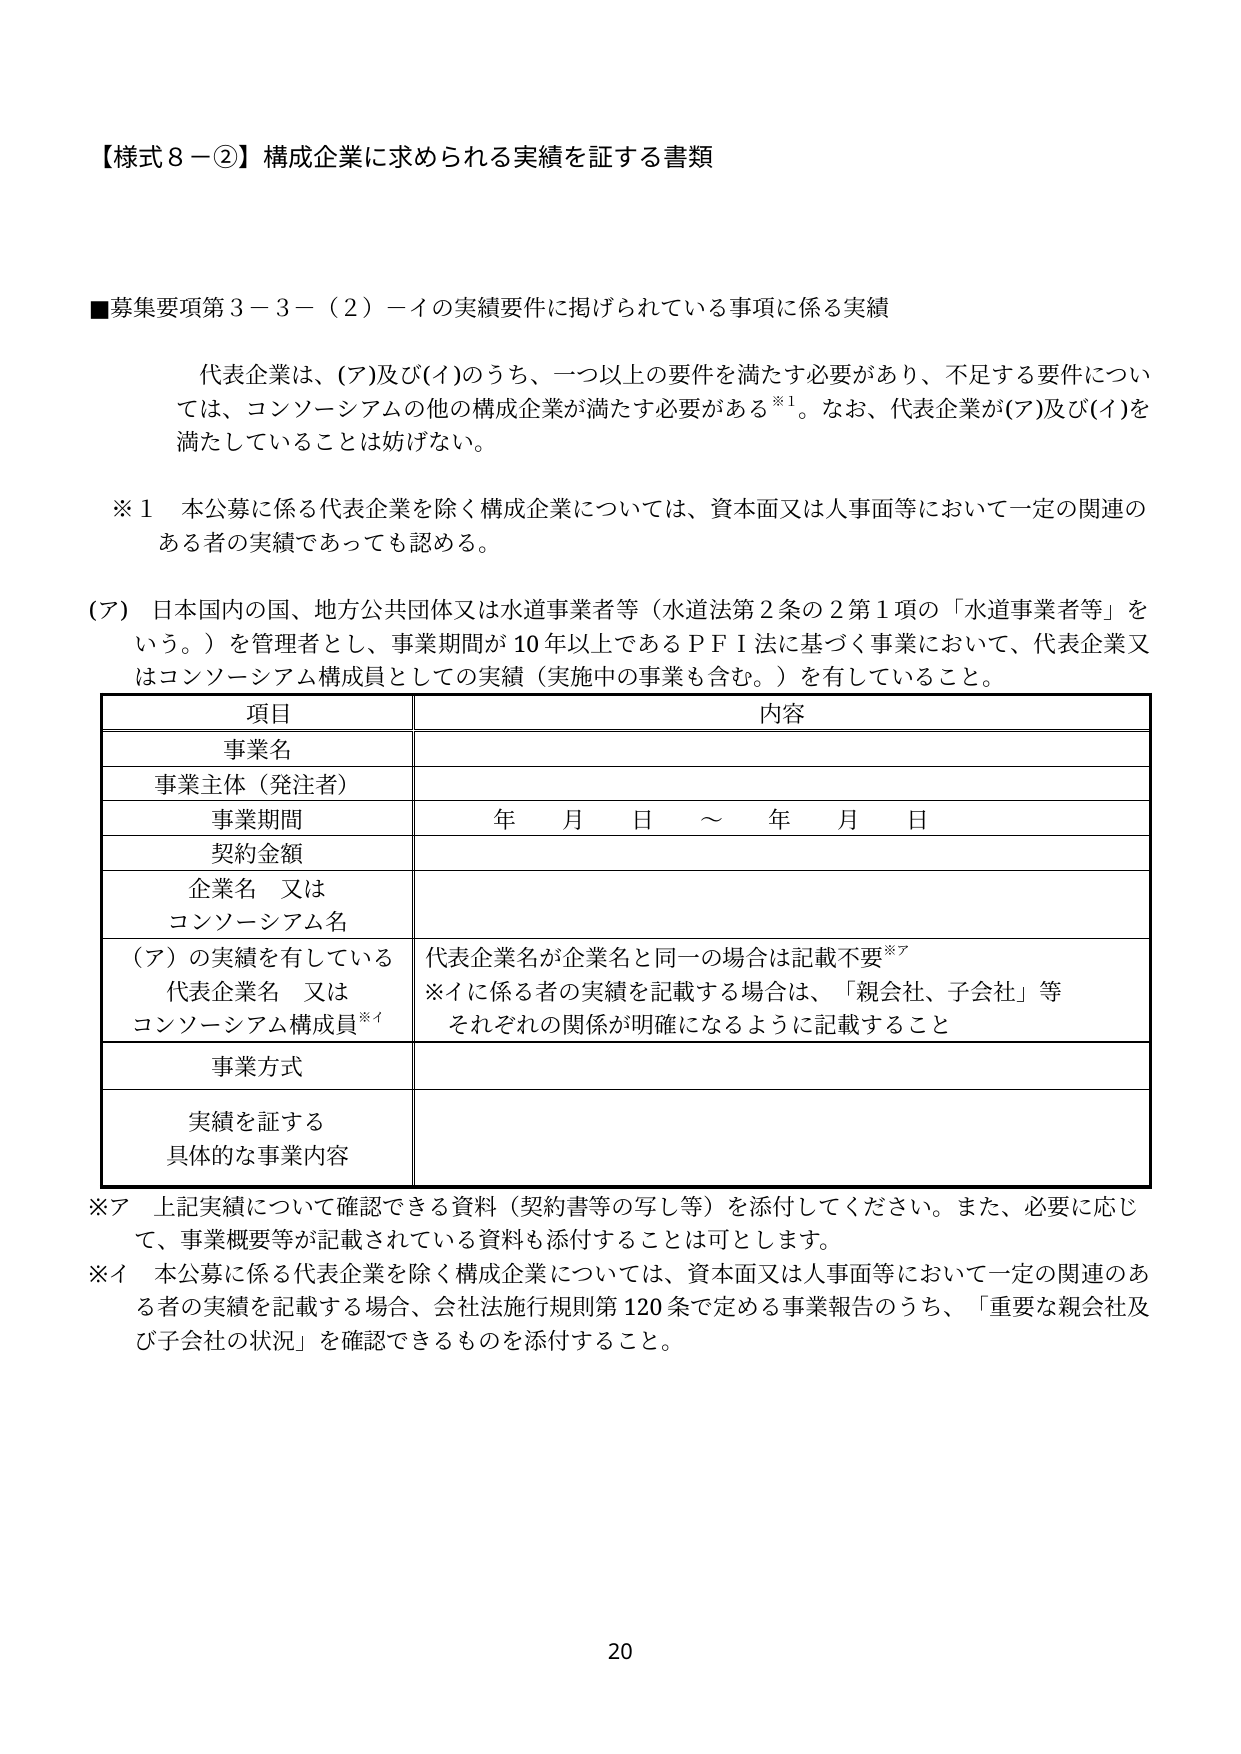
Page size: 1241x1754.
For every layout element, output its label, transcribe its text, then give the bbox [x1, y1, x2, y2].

table_cell [415, 767, 1149, 800]
table_cell 企業名 又は コンソーシアム名 [103, 871, 412, 938]
table_cell [415, 1090, 1149, 1185]
subtitle 【様式８－②】構成企業に求められる実績を証する書類 [89, 122, 1152, 189]
text ※ア 上記実績について確認できる資料（契約書等の写し等）を添付してください。また、必要に応じて、事業概要等が記載されている資料も添付することは可とします。 [89, 1188, 1152, 1256]
table_cell 代表企業名が企業名と同一の場合は記載不要※ア ※イに係る者の実績を記載する場合は、「親会社、子会社」等 それぞれの関係が明確になるように記載すること [415, 939, 1149, 1041]
text ■募集要項第３－３－（２）－イの実績要件に掲げられている事項に係る実績 [89, 290, 1152, 323]
table_cell [415, 871, 1149, 938]
table_header 項目 [103, 696, 412, 729]
table_cell 契約金額 [103, 836, 412, 869]
table_cell 年 月 日 ～ 年 月 日 [415, 801, 1149, 835]
table_cell [415, 1043, 1149, 1089]
table_cell [415, 836, 1149, 869]
text ※１ 本公募に係る代表企業を除く構成企業については、資本面又は人事面等において一定の関連のある者の実績であっても認める。 [89, 491, 1152, 558]
table_cell 事業方式 [103, 1043, 412, 1089]
table_cell 事業名 [103, 732, 412, 766]
text (ア) 日本国内の国、地方公共団体又は水道事業者等（水道法第２条の２第１項の「水道事業者等」をいう。）を管理者とし、事業期間が10年以上であるＰＦＩ法に基づく事業において、代表企業又はコンソーシアム構成員としての実績（実施中の事業も含む。）を有していること。 [89, 592, 1152, 692]
table_cell 実績を証する 具体的な事業内容 [103, 1090, 412, 1185]
text 代表企業は、(ア)及び(イ)のうち、一つ以上の要件を満たす必要があり、不足する要件については、コンソーシアムの他の構成企業が満たす必要がある※１。なお、代表企業が(ア)及び(イ)を満たしていることは妨げない。 [176, 357, 1152, 458]
table_header 内容 [415, 696, 1149, 729]
text ※イ 本公募に係る代表企業を除く構成企業については、資本面又は人事面等において一定の関連のある者の実績を記載する場合、会社法施行規則第120条で定める事業報告のうち、「重要な親会社及び子会社の状況」を確認できるものを添付すること。 [89, 1256, 1152, 1356]
table_cell 事業主体（発注者） [103, 767, 412, 800]
table_cell （ア）の実績を有している 代表企業名 又は コンソーシアム構成員※イ [103, 939, 412, 1041]
table_cell 事業期間 [103, 801, 412, 835]
table_cell [415, 732, 1149, 766]
